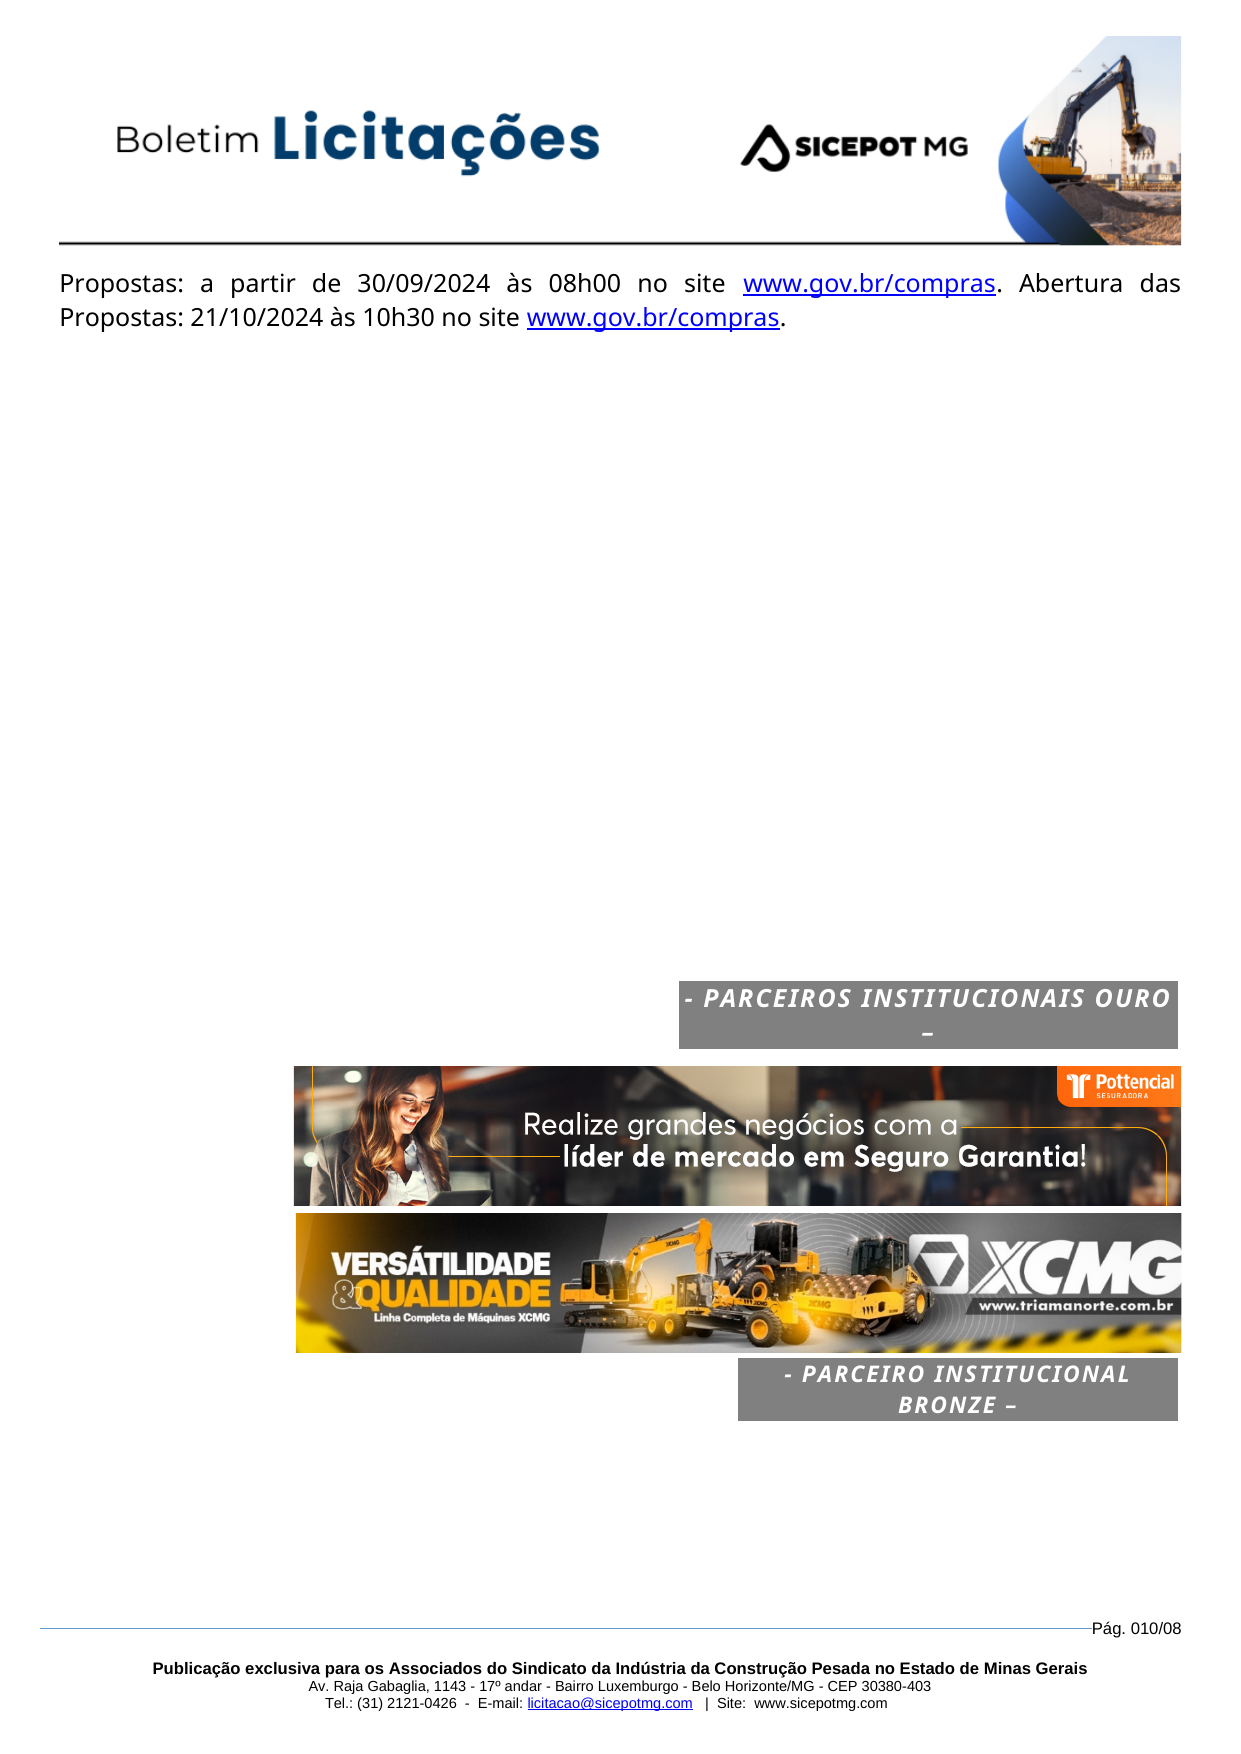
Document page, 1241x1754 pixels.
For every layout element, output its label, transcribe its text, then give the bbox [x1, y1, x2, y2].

text - PARCEIRO INSTITUCIONAL BRONZE – [738, 1358, 1178, 1421]
picture [293, 1066, 1182, 1206]
picture [295, 1213, 1182, 1353]
picture [59, 36, 1182, 266]
text - PARCEIROS INSTITUCIONAIS OURO – [679, 981, 1178, 1049]
